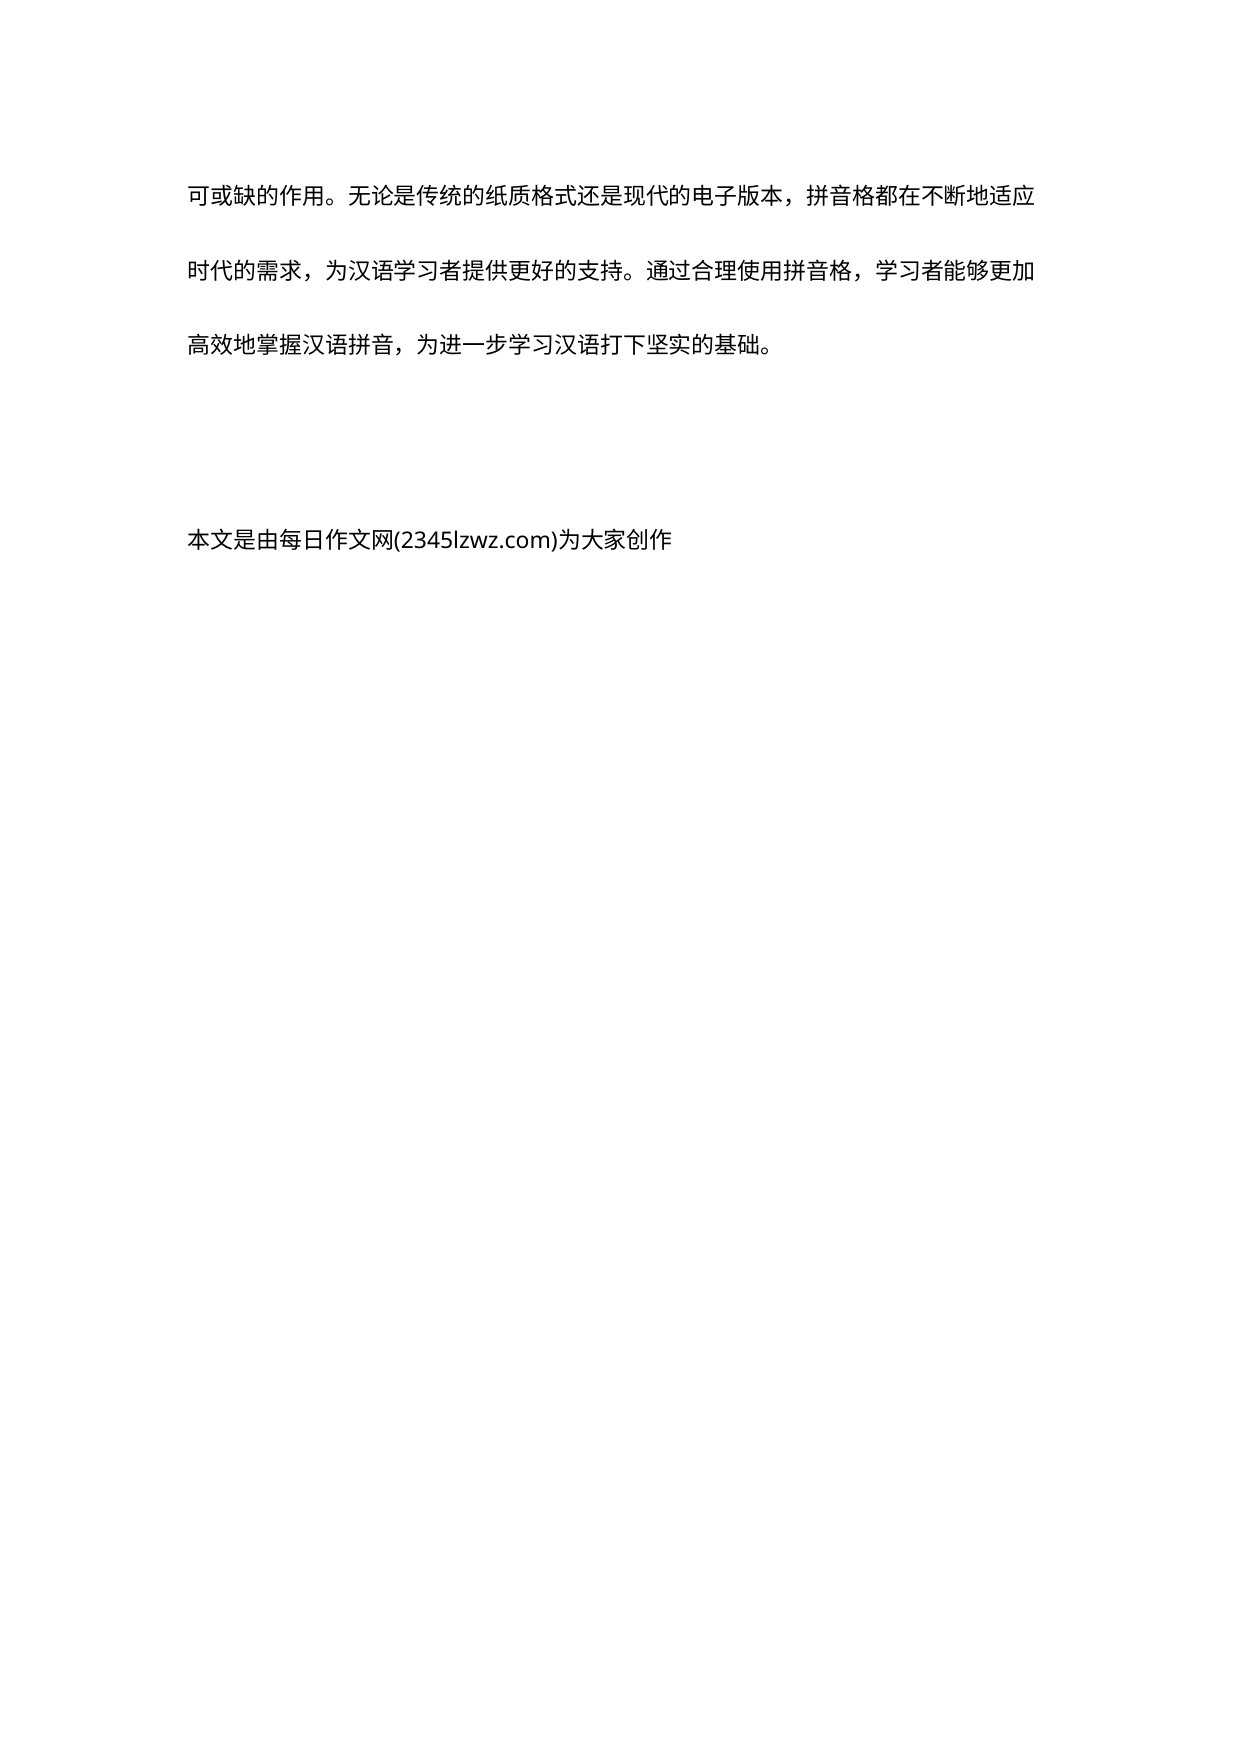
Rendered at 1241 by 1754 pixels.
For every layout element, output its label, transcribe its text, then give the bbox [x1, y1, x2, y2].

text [187, 162, 1053, 376]
text 本文是由每日作文网(2345lzwz.com)为大家创作 [187, 506, 1053, 571]
